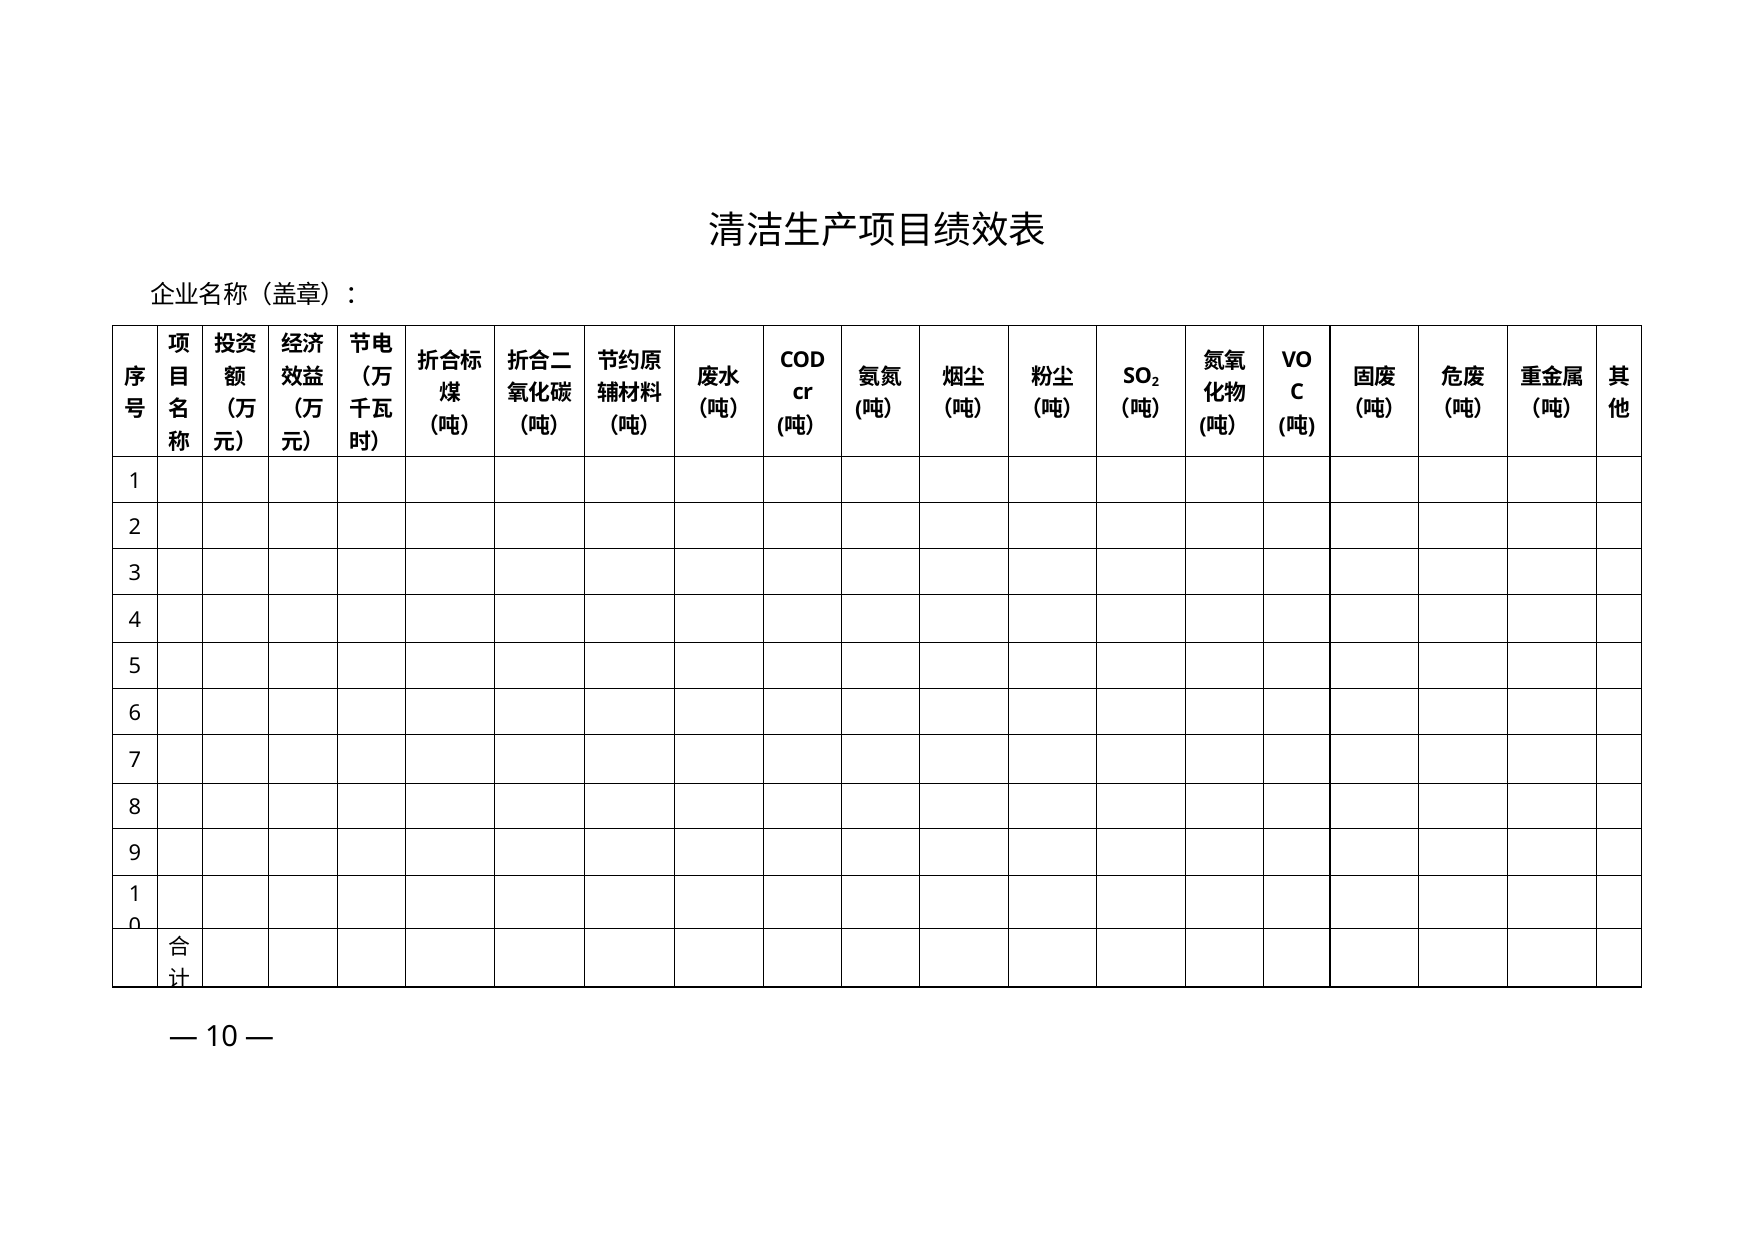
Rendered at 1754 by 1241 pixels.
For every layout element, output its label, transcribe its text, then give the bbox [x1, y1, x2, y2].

table_cell [1508, 549, 1596, 594]
table_cell [842, 876, 919, 927]
table_cell [842, 784, 919, 827]
table_cell [338, 457, 405, 502]
table_cell [1097, 689, 1185, 734]
table_cell [920, 549, 1008, 594]
table_cell 7 [113, 735, 157, 783]
table_cell [1597, 829, 1641, 875]
table_header 重金属（吨） [1508, 326, 1596, 456]
table_cell [269, 549, 337, 594]
table_cell [675, 549, 763, 594]
table_cell [495, 784, 584, 827]
table_cell [585, 595, 674, 642]
table_cell [1264, 457, 1329, 502]
table_cell [764, 876, 841, 927]
table_cell [675, 595, 763, 642]
table_cell [158, 503, 202, 548]
table_cell [1264, 876, 1329, 927]
table_cell [406, 549, 494, 594]
table_cell 5 [113, 643, 157, 688]
table_cell 2 [113, 503, 157, 548]
table_cell [1419, 549, 1507, 594]
table_header VOC (吨) [1264, 326, 1329, 456]
table_cell [203, 735, 268, 783]
table_cell [1419, 643, 1507, 688]
table_cell [406, 784, 494, 827]
table_cell [269, 784, 337, 827]
table_cell [1186, 457, 1263, 502]
table_cell [1097, 549, 1185, 594]
table_header SO2（吨） [1097, 326, 1185, 456]
table_cell [203, 829, 268, 875]
table_cell [406, 595, 494, 642]
table_header CODcr (吨） [764, 326, 841, 456]
table_cell [1097, 784, 1185, 827]
table_cell [920, 929, 1008, 986]
table_cell [764, 689, 841, 734]
table_cell [338, 735, 405, 783]
table_cell [269, 457, 337, 502]
table_cell [1264, 689, 1329, 734]
table_cell [1508, 643, 1596, 688]
table_cell [1508, 503, 1596, 548]
table_cell [338, 643, 405, 688]
table_cell 4 [113, 595, 157, 642]
table_header 经济效益（万元） [269, 326, 337, 456]
table_cell [1186, 689, 1263, 734]
table_header 固废（吨） [1331, 326, 1418, 456]
table_cell [269, 829, 337, 875]
table_cell [1331, 643, 1418, 688]
table_cell [842, 549, 919, 594]
table_cell [1186, 549, 1263, 594]
table_cell [269, 876, 337, 927]
table_cell [675, 735, 763, 783]
table_cell [1331, 549, 1418, 594]
table_cell [1009, 595, 1096, 642]
table_cell [585, 549, 674, 594]
table_cell [158, 549, 202, 594]
table_cell [113, 929, 157, 986]
table_cell [1186, 503, 1263, 548]
table_cell [920, 503, 1008, 548]
table_cell [764, 643, 841, 688]
table_cell [406, 503, 494, 548]
table_cell [406, 643, 494, 688]
table_cell [675, 929, 763, 986]
table_cell [1419, 784, 1507, 827]
table_cell [764, 503, 841, 548]
table_cell 3 [113, 549, 157, 594]
table_cell [1419, 689, 1507, 734]
table_cell [1597, 595, 1641, 642]
table_cell [203, 457, 268, 502]
table_cell [1597, 457, 1641, 502]
table_cell [675, 784, 763, 827]
table_cell [1009, 829, 1096, 875]
table_cell [842, 643, 919, 688]
table_cell [842, 595, 919, 642]
table_cell [495, 829, 584, 875]
table_cell [1186, 784, 1263, 827]
table_cell [495, 689, 584, 734]
table_header 投资额 （万元） [203, 326, 268, 456]
table_cell [1597, 549, 1641, 594]
table_cell [1419, 829, 1507, 875]
table_cell [1597, 735, 1641, 783]
table_cell [675, 457, 763, 502]
table_cell [1264, 643, 1329, 688]
table_cell [842, 689, 919, 734]
table_cell [764, 457, 841, 502]
table_cell [158, 643, 202, 688]
table_cell [920, 689, 1008, 734]
table_cell [338, 829, 405, 875]
table_cell [585, 829, 674, 875]
table_header 烟尘（吨） [920, 326, 1008, 456]
table_header 粉尘（吨） [1009, 326, 1096, 456]
table_cell [495, 876, 584, 927]
table_cell [158, 876, 202, 927]
table_cell [269, 595, 337, 642]
table_cell [1419, 876, 1507, 927]
table_cell [920, 595, 1008, 642]
table_cell [338, 929, 405, 986]
table_cell [1597, 643, 1641, 688]
table_cell [675, 643, 763, 688]
table_cell [1186, 829, 1263, 875]
table_cell [1186, 876, 1263, 927]
table_cell [1009, 643, 1096, 688]
table_cell [1009, 876, 1096, 927]
table_header 折合标煤（吨） [406, 326, 494, 456]
table_cell [1009, 549, 1096, 594]
table_cell [269, 643, 337, 688]
table_cell [842, 829, 919, 875]
table_cell [1009, 929, 1096, 986]
table_cell [1419, 735, 1507, 783]
table_cell [1097, 829, 1185, 875]
table_cell [764, 929, 841, 986]
table_header 废水（吨） [675, 326, 763, 456]
table_cell [1597, 689, 1641, 734]
table_cell [269, 735, 337, 783]
table_cell [1419, 457, 1507, 502]
table_cell [585, 784, 674, 827]
table_cell [920, 735, 1008, 783]
table_header 危废（吨） [1419, 326, 1507, 456]
table_cell [1186, 735, 1263, 783]
table_cell [675, 503, 763, 548]
table_cell [495, 643, 584, 688]
table_cell [585, 876, 674, 927]
table_cell [764, 829, 841, 875]
table_cell [338, 503, 405, 548]
table_cell [675, 876, 763, 927]
table_cell [158, 689, 202, 734]
table_cell [920, 876, 1008, 927]
table_cell [406, 876, 494, 927]
table_cell [495, 457, 584, 502]
table_cell [158, 595, 202, 642]
table_cell [158, 735, 202, 783]
table_cell [920, 643, 1008, 688]
table_header 氮氧化物(吨） [1186, 326, 1263, 456]
table_header 节约原辅材料（吨） [585, 326, 674, 456]
table_cell [158, 784, 202, 827]
table_cell [1597, 784, 1641, 827]
table_cell [495, 503, 584, 548]
table_cell [764, 735, 841, 783]
table_cell [585, 503, 674, 548]
table_cell [269, 689, 337, 734]
table_cell [1331, 689, 1418, 734]
table_cell [338, 549, 405, 594]
table_cell [1331, 595, 1418, 642]
table_cell [406, 689, 494, 734]
table_header 其他 [1597, 326, 1641, 456]
table_cell [842, 503, 919, 548]
table_cell [1331, 735, 1418, 783]
table_header 折合二氧化碳（吨） [495, 326, 584, 456]
table_cell 9 [113, 829, 157, 875]
table_cell [1331, 457, 1418, 502]
table_cell [1097, 643, 1185, 688]
table_cell [203, 784, 268, 827]
table_cell [1331, 784, 1418, 827]
table_cell 1 [113, 457, 157, 502]
table_cell [338, 595, 405, 642]
table_cell [920, 457, 1008, 502]
table_cell [203, 876, 268, 927]
table_cell 6 [113, 689, 157, 734]
table_cell [675, 689, 763, 734]
table_cell [1331, 929, 1418, 986]
table_cell [1009, 784, 1096, 827]
table_cell [1508, 735, 1596, 783]
table_cell [1264, 784, 1329, 827]
table_cell [1097, 876, 1185, 927]
table_cell [764, 595, 841, 642]
table_cell [1186, 595, 1263, 642]
table_cell [495, 549, 584, 594]
table_header 序号 [113, 326, 157, 456]
table_cell [495, 595, 584, 642]
table_cell 合计 [158, 929, 202, 986]
table_cell [1597, 929, 1641, 986]
table_cell [158, 457, 202, 502]
table_header 项目名称 [158, 326, 202, 456]
table_cell [406, 929, 494, 986]
table_cell [203, 643, 268, 688]
text 企业名称（盖章）： [150, 260, 1604, 325]
table_cell [842, 929, 919, 986]
table_cell [1331, 503, 1418, 548]
table_cell [1508, 929, 1596, 986]
table_cell [585, 735, 674, 783]
table_cell [1009, 689, 1096, 734]
table_cell [1419, 503, 1507, 548]
table_cell [406, 457, 494, 502]
table_cell [1186, 643, 1263, 688]
table_cell [269, 503, 337, 548]
table_cell [1097, 929, 1185, 986]
table_cell [1009, 457, 1096, 502]
table_cell [1264, 929, 1329, 986]
table_cell [203, 929, 268, 986]
table_cell [1419, 595, 1507, 642]
table_cell [406, 735, 494, 783]
table_cell [1186, 929, 1263, 986]
table_cell [338, 689, 405, 734]
table_cell [269, 929, 337, 986]
table_cell [1264, 829, 1329, 875]
text 清洁生产项目绩效表 [150, 195, 1604, 260]
table_cell [1331, 829, 1418, 875]
table_cell [1097, 595, 1185, 642]
table_cell [1009, 735, 1096, 783]
table_cell [1508, 784, 1596, 827]
table_header 氨氮(吨） [842, 326, 919, 456]
table_cell [920, 784, 1008, 827]
table_cell [1597, 503, 1641, 548]
table_cell [203, 503, 268, 548]
table_cell [585, 643, 674, 688]
table_cell [1009, 503, 1096, 548]
table_cell [1264, 549, 1329, 594]
table_cell [1264, 735, 1329, 783]
table_cell [842, 735, 919, 783]
table_cell [1331, 876, 1418, 927]
table_cell [203, 595, 268, 642]
table_cell [1097, 503, 1185, 548]
table_cell 10 [113, 876, 157, 927]
table_cell [920, 829, 1008, 875]
table_cell [1597, 876, 1641, 927]
table_cell [495, 735, 584, 783]
table_cell [842, 457, 919, 502]
table_cell [1264, 503, 1329, 548]
table_cell [338, 784, 405, 827]
table_cell [1508, 595, 1596, 642]
table_cell [1097, 457, 1185, 502]
table_cell [764, 784, 841, 827]
table_cell [203, 549, 268, 594]
table_cell [675, 829, 763, 875]
table_header 节电（万千瓦时） [338, 326, 405, 456]
table_cell [1508, 876, 1596, 927]
table_cell [1508, 829, 1596, 875]
table_cell [585, 689, 674, 734]
table_cell [406, 829, 494, 875]
table_cell [338, 876, 405, 927]
table_cell [1097, 735, 1185, 783]
table_cell [764, 549, 841, 594]
table_cell [585, 457, 674, 502]
table_cell [1419, 929, 1507, 986]
table_cell [585, 929, 674, 986]
table_cell [1508, 457, 1596, 502]
table_cell 8 [113, 784, 157, 827]
table_cell [203, 689, 268, 734]
table_cell [1508, 689, 1596, 734]
table_cell [1264, 595, 1329, 642]
table_cell [495, 929, 584, 986]
table_cell [158, 829, 202, 875]
